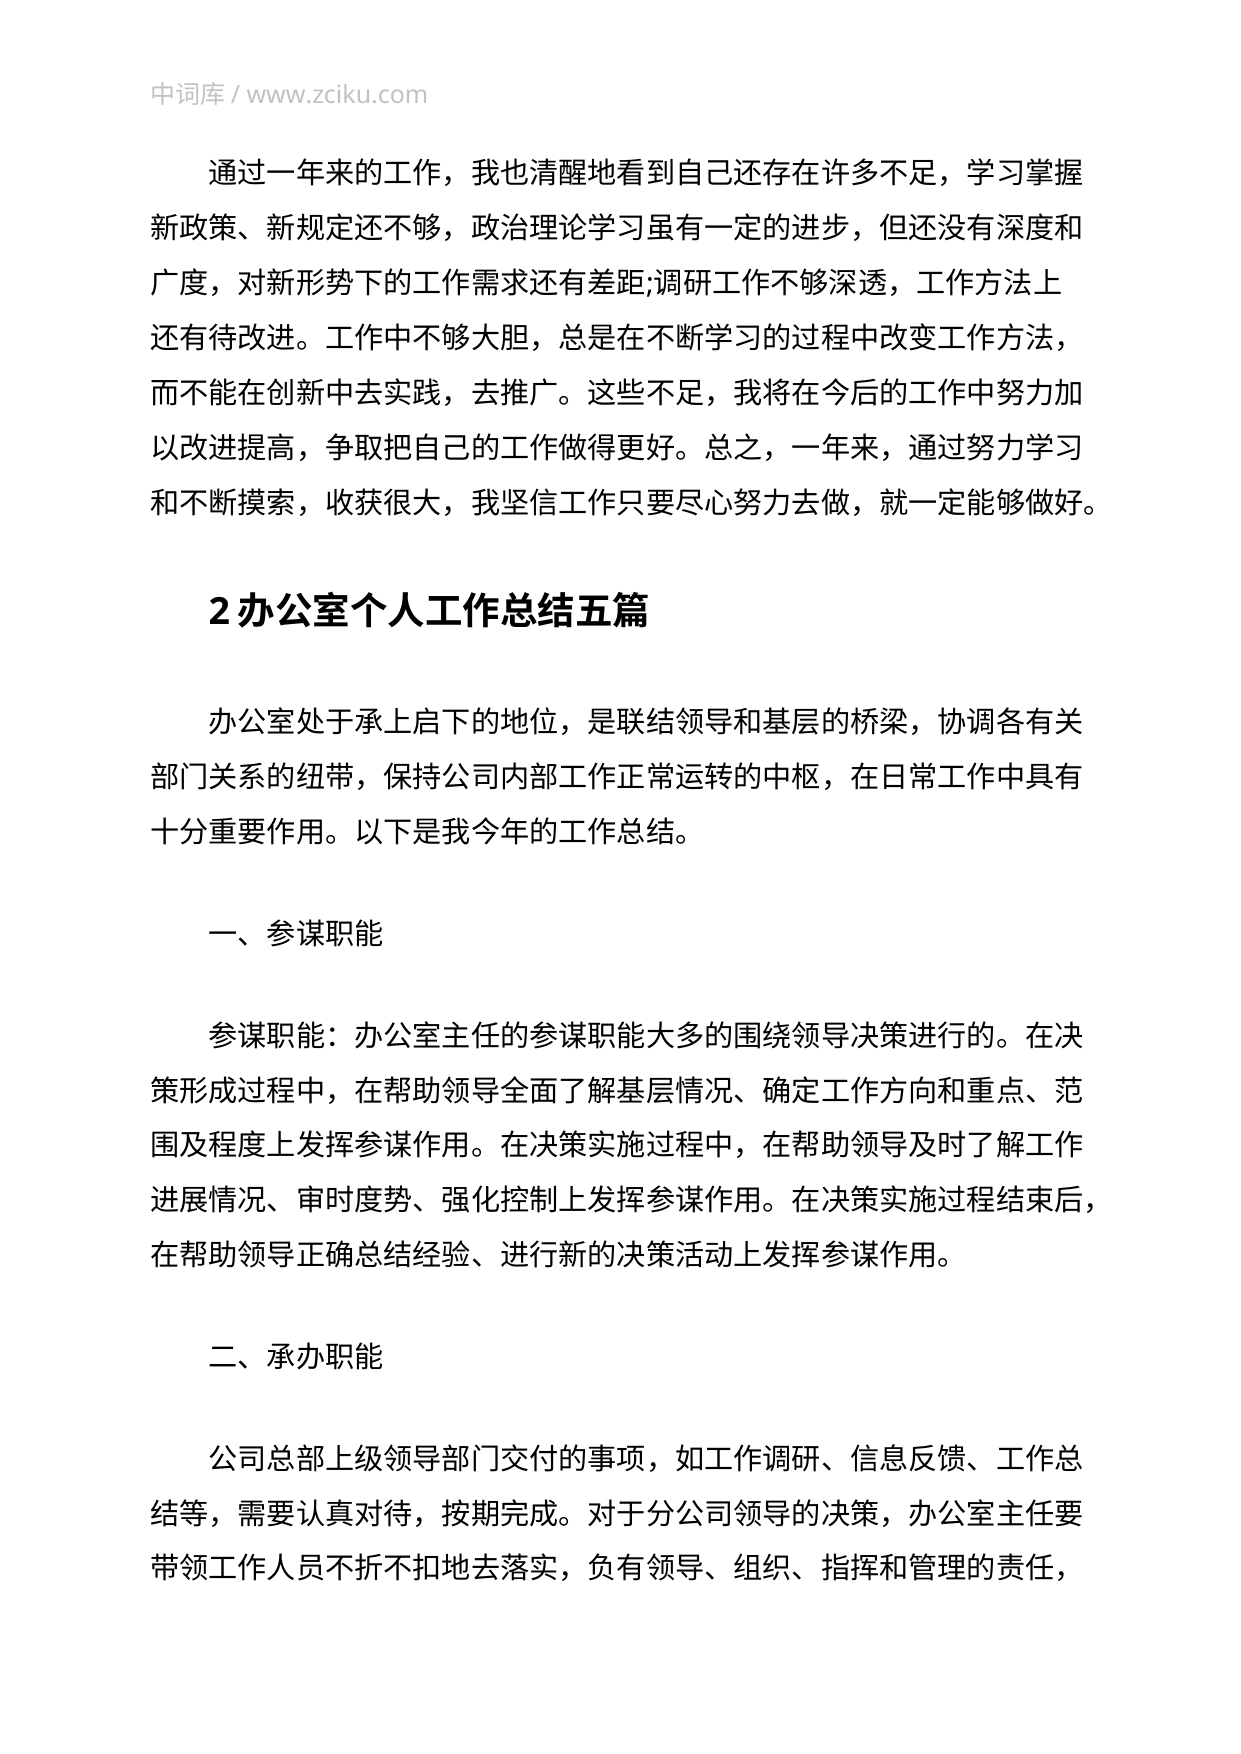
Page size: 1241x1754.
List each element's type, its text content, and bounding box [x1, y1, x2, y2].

text 办公室处于承上启下的地位，是联结领导和基层的桥梁，协调各有关部门关系的纽带，保持公司内部工作正常运转的中枢，在日常工作中具有十分重要作用。以下是我今年的工作总结。 [150, 699, 1090, 851]
text 2办公室个人工作总结五篇 [150, 581, 1090, 636]
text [150, 1435, 1090, 1587]
text 一、参谋职能 [150, 910, 1090, 953]
text 通过一年来的工作，我也清醒地看到自己还存在许多不足，学习掌握新政策、新规定还不够，政治理论学习虽有一定的进步，但还没有深度和广度，对新形势下的工作需求还有差距;调研工作不够深透，工作方法上还有待改进。工作中不够大胆，总是在不断学习的过程中改变工作方法，而不能在创新中去实践，去推广。这些不足，我将在今后的工作中努力加以改进提高，争取把自己的工作做得更好。总之，一年来，通过努力学习和不断摸索，收获很大，我坚信工作只要尽心努力去做，就一定能够做好。 [150, 150, 1090, 522]
text 二、承办职能 [150, 1333, 1090, 1376]
text 参谋职能：办公室主任的参谋职能大多的围绕领导决策进行的。在决策形成过程中，在帮助领导全面了解基层情况、确定工作方向和重点、范围及程度上发挥参谋作用。在决策实施过程中，在帮助领导及时了解工作进展情况、审时度势、强化控制上发挥参谋作用。在决策实施过程结束后，在帮助领导正确总结经验、进行新的决策活动上发挥参谋作用。 [150, 1012, 1090, 1274]
